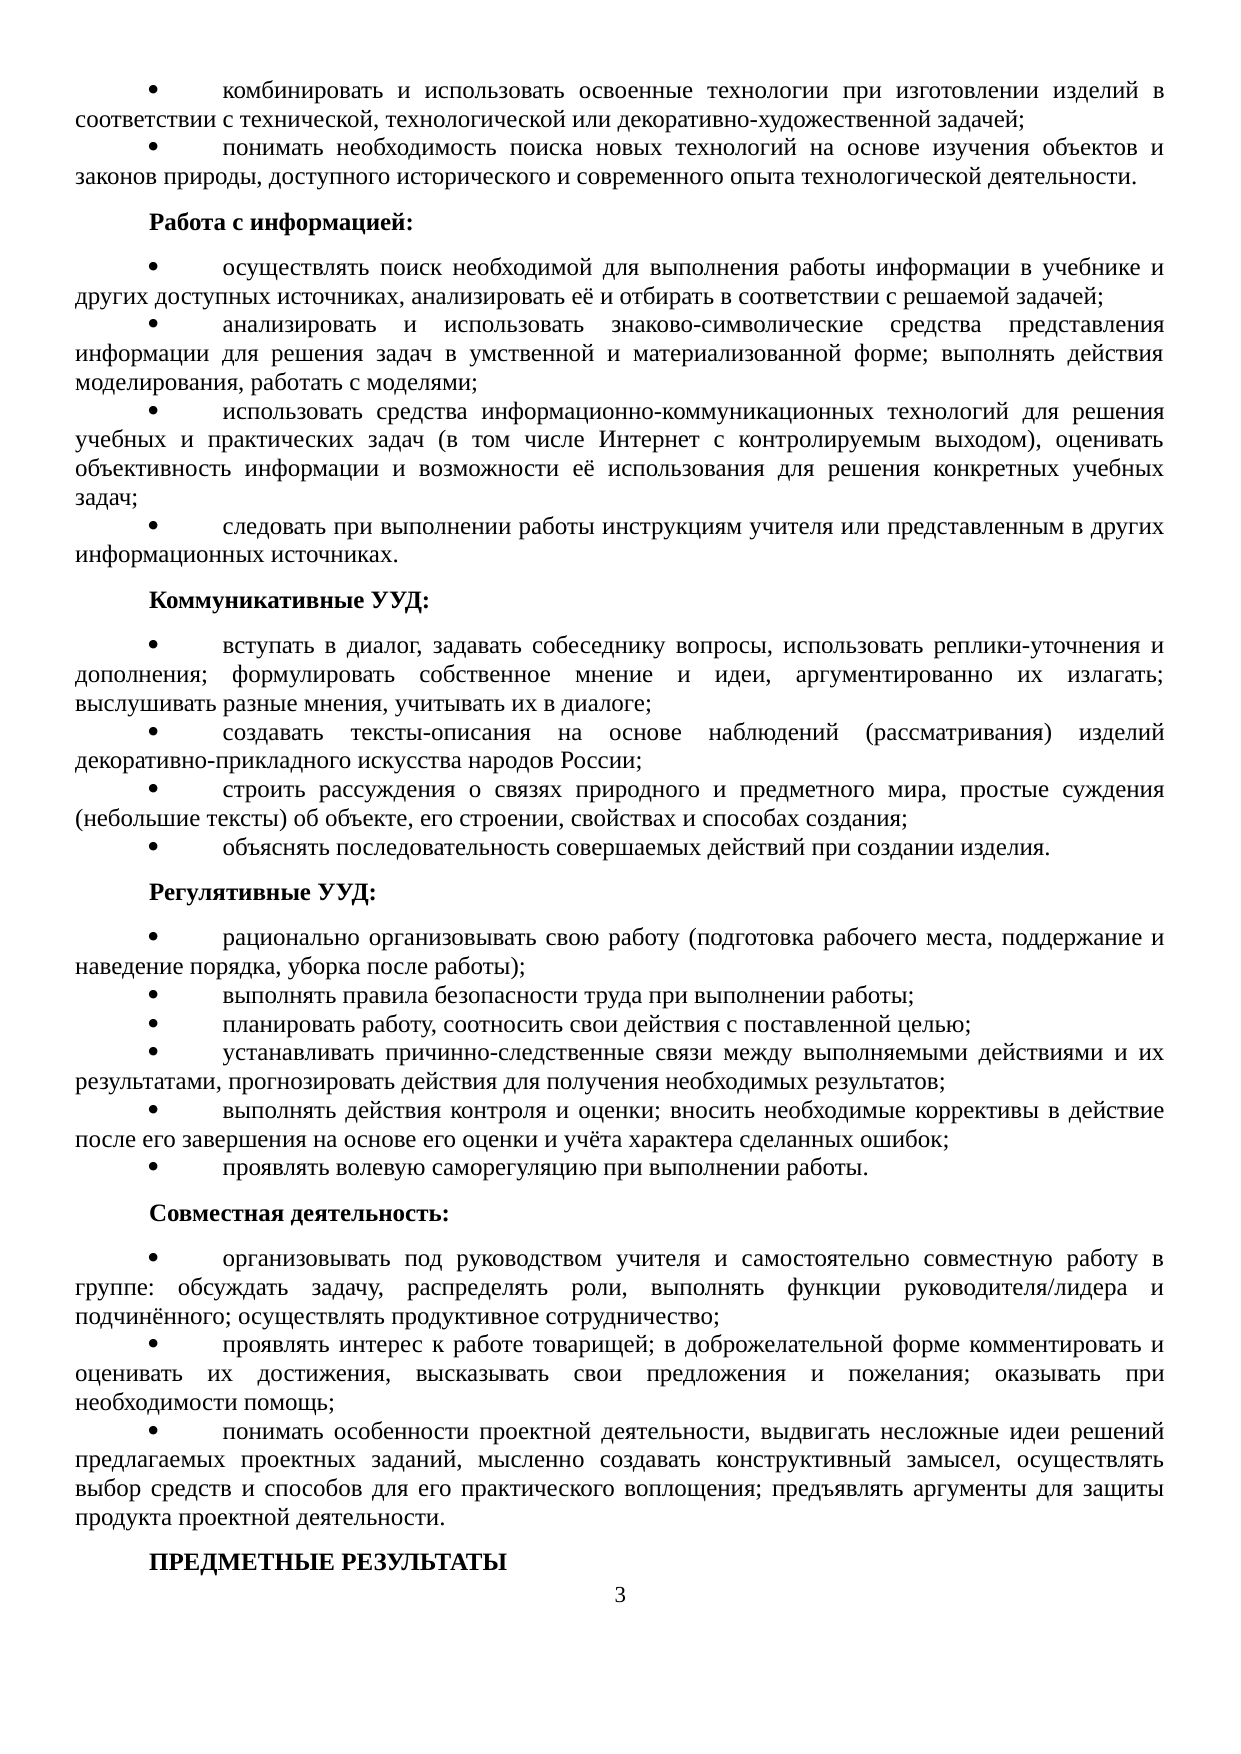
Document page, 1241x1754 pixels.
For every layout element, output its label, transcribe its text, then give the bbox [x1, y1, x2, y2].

list вступать в диалог, задавать собеседнику вопросы, использовать реплики-уточнения и дополнения; формулировать собственное мнение и идеи, аргументированно их излагать; выслушивать разные мнения, учитывать их в диалоге; [75, 630, 1165, 717]
text Коммуникативные УУД: [75, 585, 1165, 614]
list объяснять последовательность совершаемых действий при создании изделия. [75, 832, 1165, 860]
list понимать необходимость поиска новых технологий на основе изучения объектов и законов природы, доступного исторического и современного опыта технологической деятельности. [75, 132, 1165, 190]
list создавать тексты-описания на основе наблюдений (рассматривания) изделий декоративно-прикладного искусства народов России; [75, 717, 1165, 774]
list следовать при выполнении работы инструкциям учителя или представленным в других информационных источниках. [75, 511, 1165, 568]
list планировать работу, соотносить свои действия с поставленной целью; [75, 1009, 1165, 1037]
list проявлять волевую саморегуляцию при выполнении работы. [75, 1152, 1165, 1181]
list комбинировать и использовать освоенные технологии при изготовлении изделий в соответствии с технической, технологической или декоративно-художественной задачей; [75, 75, 1165, 132]
text ПРЕДМЕТНЫЕ РЕЗУЛЬТАТЫ [75, 1547, 1165, 1576]
list анализировать и использовать знаково-символические средства представления информации для решения задач в умственной и материализованной форме; выполнять действия моделирования, работать с моделями; [75, 309, 1165, 396]
list устанавливать причинно-следственные связи между выполняемыми действиями и их результатами, прогнозировать действия для получения необходимых результатов; [75, 1037, 1165, 1095]
list осуществлять поиск необходимой для выполнения работы информации в учебнике и других доступных источниках, анализировать её и отбирать в соответствии с решаемой задачей; [75, 252, 1165, 309]
text Работа с информацией: [75, 207, 1165, 235]
text Совместная деятельность: [75, 1198, 1165, 1227]
list рационально организовывать свою работу (подготовка рабочего места, поддержание и наведение порядка, уборка после работы); [75, 922, 1165, 980]
list организовывать под руководством учителя и самостоятельно совместную работу в группе: обсуждать задачу, распределять роли, выполнять функции руководителя/лидера и подчинённого; осуществлять продуктивное сотрудничество; [75, 1243, 1165, 1329]
list строить рассуждения о связях природного и предметного мира, простые суждения (небольшие тексты) об объекте, его строении, свойствах и способах создания; [75, 774, 1165, 832]
list выполнять правила безопасности труда при выполнении работы; [75, 980, 1165, 1009]
list использовать средства информационно-коммуникационных технологий для решения учебных и практических задач (в том числе Интернет с контролируемым выходом), оценивать объективность информации и возможности её использования для решения конкретных учебных задач; [75, 396, 1165, 511]
list проявлять интерес к работе товарищей; в доброжелательной форме комментировать и оценивать их достижения, высказывать свои предложения и пожелания; оказывать при необходимости помощь; [75, 1329, 1165, 1416]
text Регулятивные УУД: [75, 877, 1165, 906]
list выполнять действия контроля и оценки; вносить необходимые коррективы в действие после его завершения на основе его оценки и учёта характера сделанных ошибок; [75, 1095, 1165, 1152]
list понимать особенности проектной деятельности, выдвигать несложные идеи решений предлагаемых проектных заданий, мысленно создавать конструктивный замысел, осуществлять выбор средств и способов для его практического воплощения; предъявлять аргументы для защиты продукта проектной деятельности. [75, 1416, 1165, 1531]
